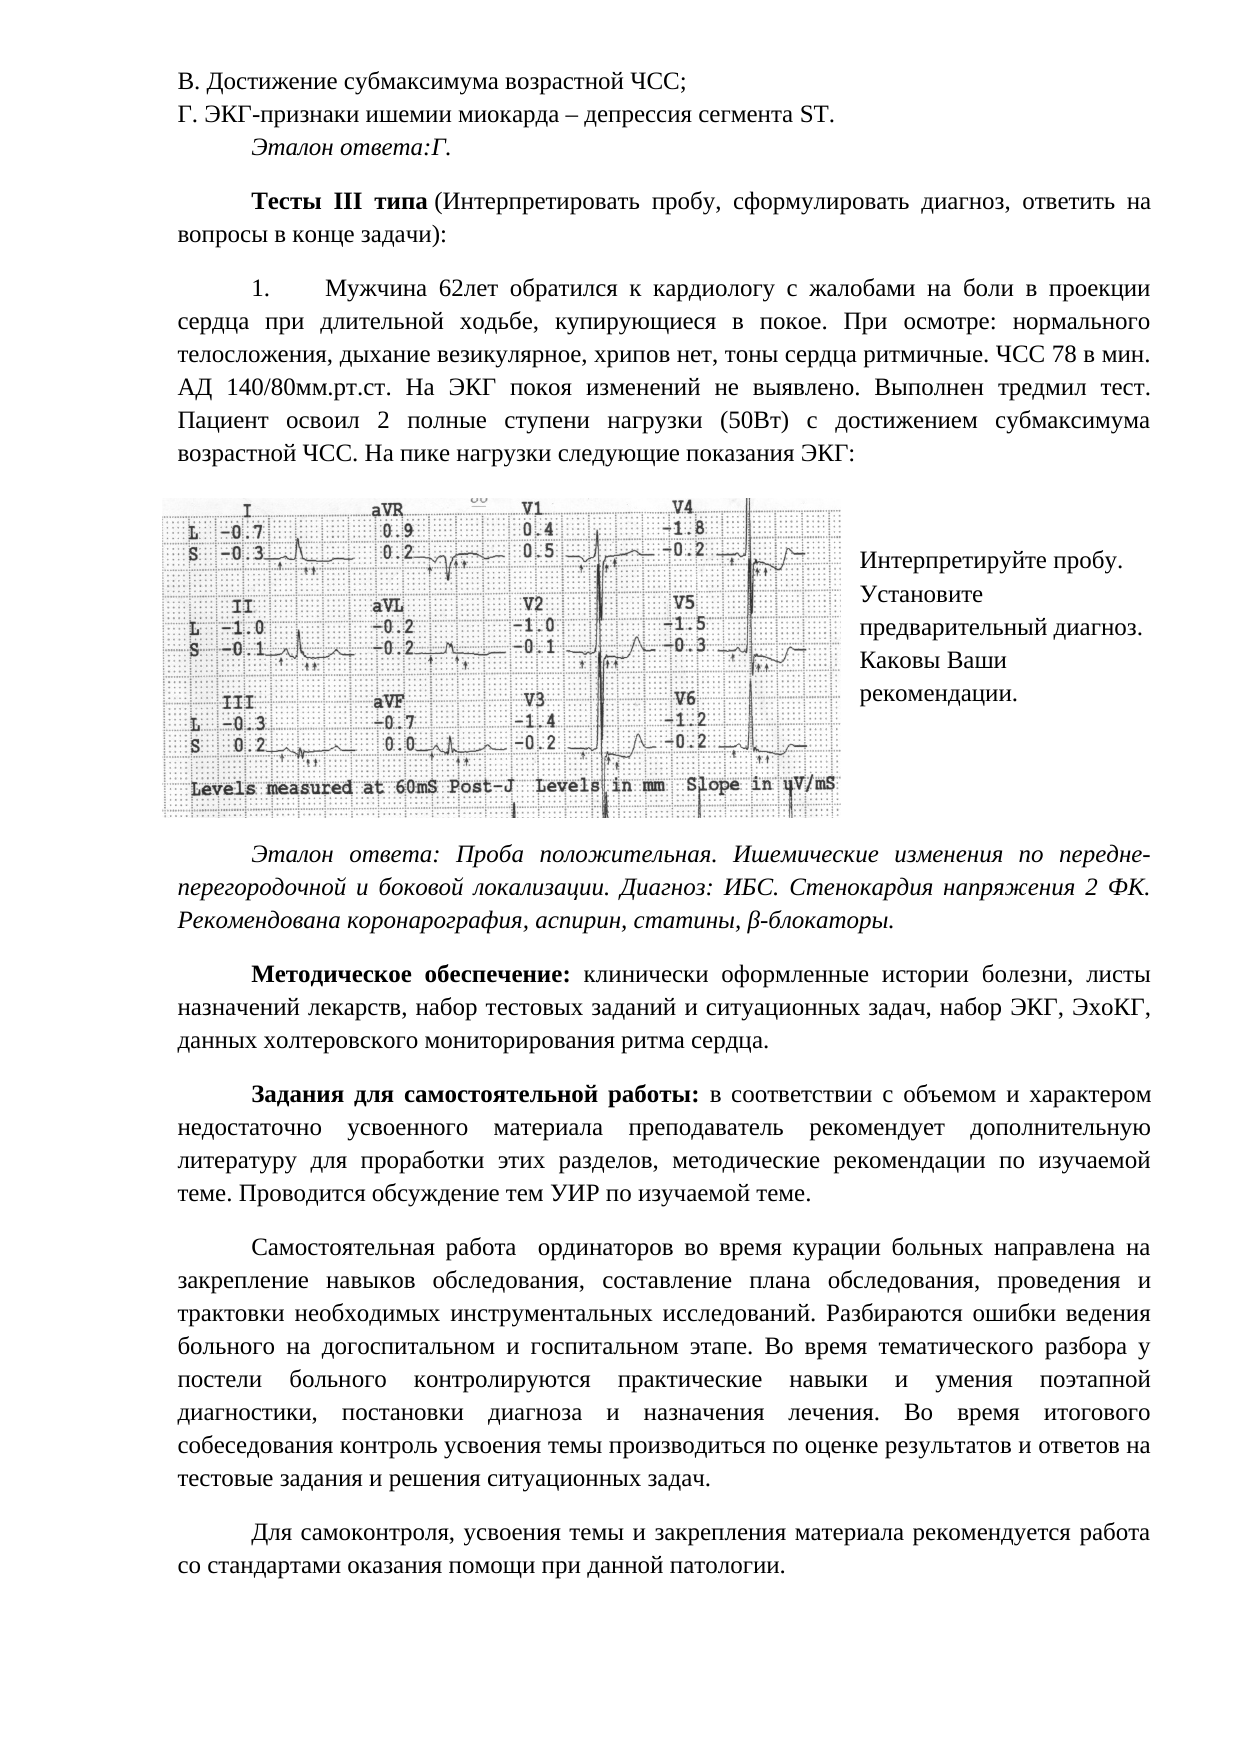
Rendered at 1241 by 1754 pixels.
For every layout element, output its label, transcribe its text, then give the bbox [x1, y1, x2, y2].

text Задания для самостоятельной работы: в соответствии с объемом и характером недостаточно усвоенного материала преподаватель рекомендует дополнительную литературу для проработки этих разделов, методические рекомендации по изучаемой теме. Проводится обсуждение тем УИР по изучаемой теме. [177, 1079, 1152, 1207]
list Мужчина 62лет обратился к кардиологу с жалобами на боли в проекции сердца при длительной ходьбе, купирующиеся в покое. При осмотре: нормального телосложения, дыхание везикулярное, хрипов нет, тоны сердца ритмичные. ЧСС 78 в мин. АД 140/80мм.рт.ст. На ЭКГ покоя изменений не выявлено. Выполнен тредмил тест. Пациент освоил 2 полные ступени нагрузки (50Вт) с достижением субмаксимума возрастной ЧСС. На пике нагрузки следующие показания ЭКГ: [177, 273, 1152, 467]
text Для самоконтроля, усвоения темы и закрепления материала рекомендуется работа со стандартами оказания помощи при данной патологии. [177, 1517, 1152, 1579]
text Интерпретируйте пробу. Установите предварительный диагноз. Каковы Ваши рекомендации. [841, 546, 1152, 706]
text Г. ЭКГ-признаки ишемии миокарда – депрессия сегмента ST. [177, 99, 1152, 128]
picture [162, 498, 841, 818]
text Эталон ответа: Проба положительная. Ишемические изменения по передне-перегородочной и боковой локализации. Диагноз: ИБС. Стенокардия напряжения 2 ФК. Рекомендована коронарография, аспирин, статины, β-блокаторы. [177, 839, 1152, 934]
text Самостоятельная работа ординаторов во время курации больных направлена на закрепление навыков обследования, составление плана обследования, проведения и трактовки необходимых инструментальных исследований. Разбираются ошибки ведения больного на догоспитальном и госпитальном этапе. Во время тематического разбора у постели больного контролируются практические навыки и умения поэтапной диагностики, постановки диагноза и назначения лечения. Во время итогового собеседования контроль усвоения темы производиться по оценке результатов и ответов на тестовые задания и решения ситуационных задач. [177, 1232, 1152, 1492]
text В. Достижение субмаксимума возрастной ЧСС; [177, 66, 1152, 95]
text Эталон ответа:Г. [177, 132, 1152, 161]
text Методическое обеспечение: клинически оформленные истории болезни, листы назначений лекарств, набор тестовых заданий и ситуационных задач, набор ЭКГ, ЭхоКГ, данных холтеровского мониторирования ритма сердца. [177, 959, 1152, 1054]
text Тесты III типа (Интерпретировать пробу, сформулировать диагноз, ответить на вопросы в конце задачи): [177, 186, 1152, 248]
